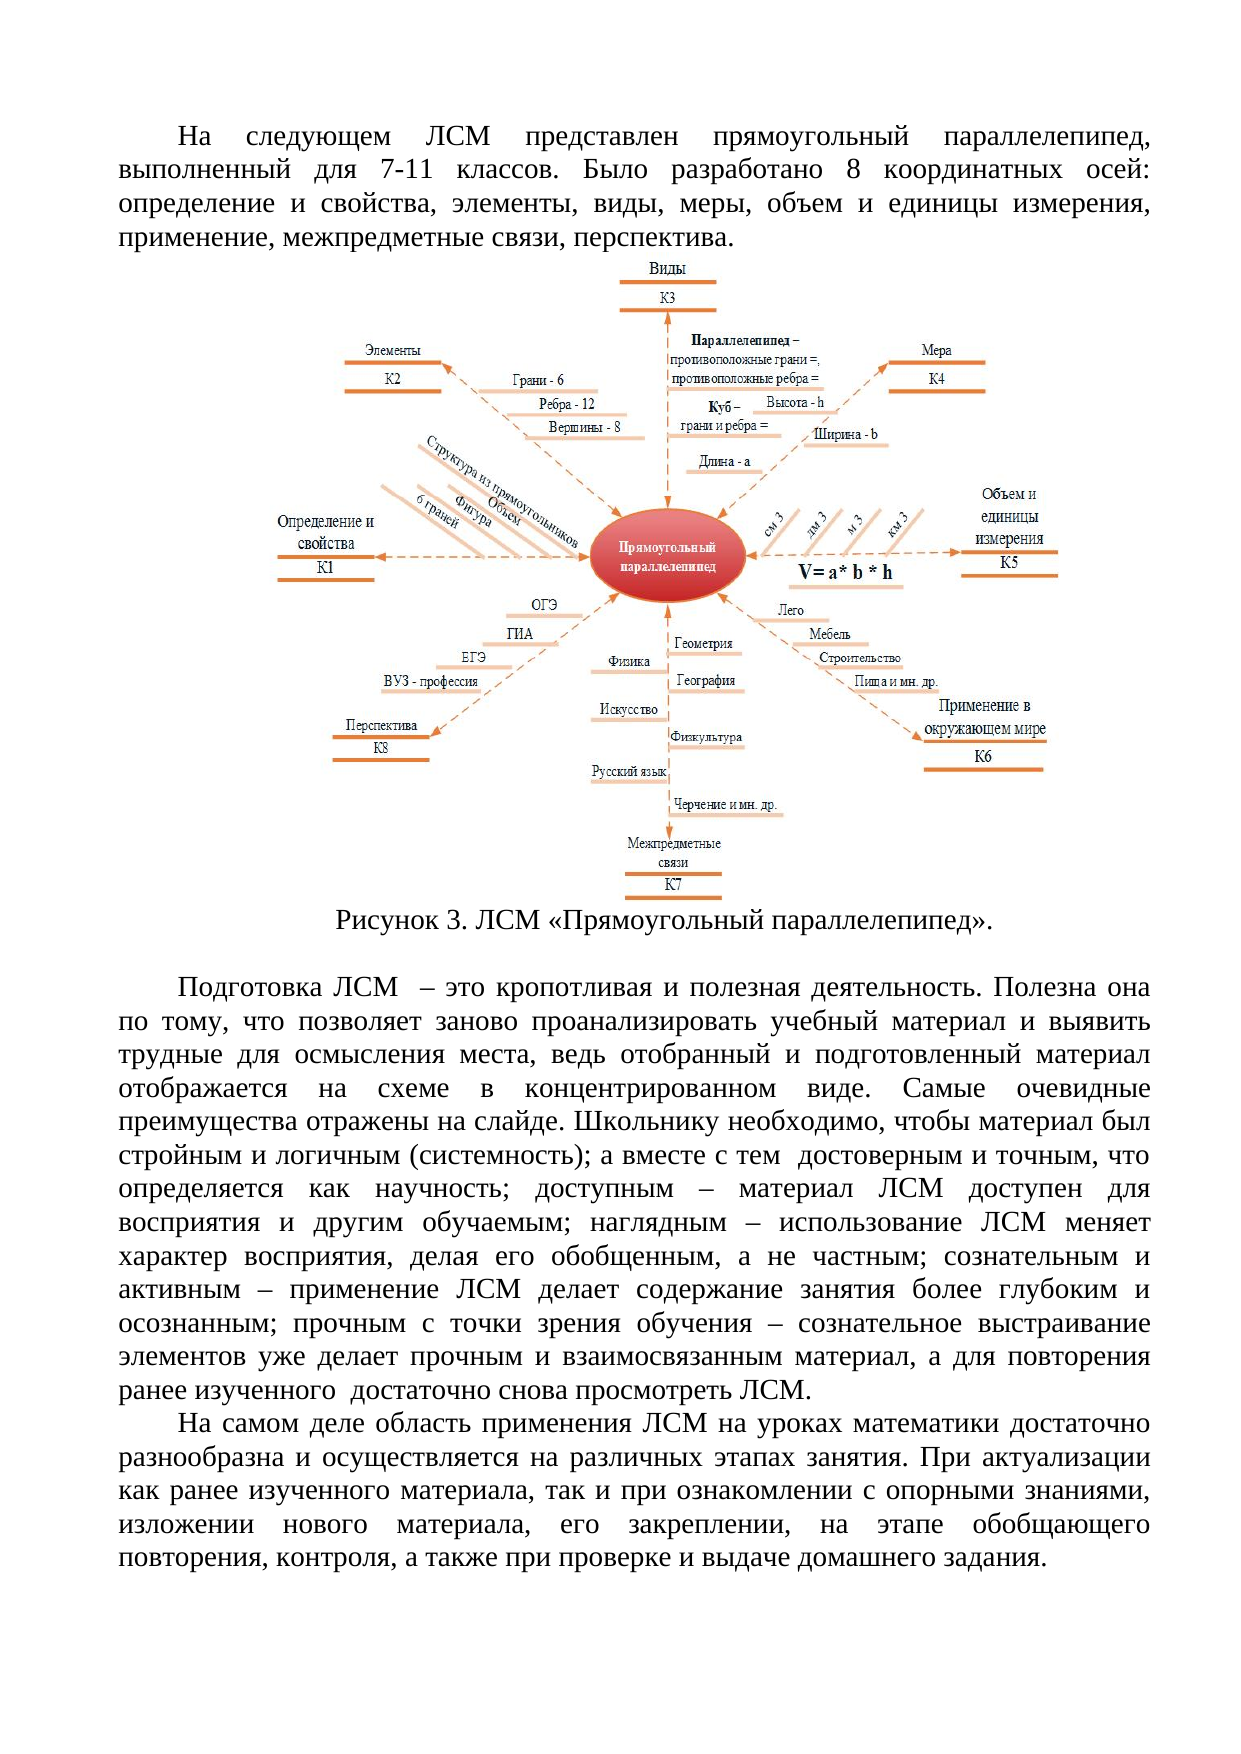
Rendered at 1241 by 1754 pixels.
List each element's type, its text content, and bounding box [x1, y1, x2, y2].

picture [269, 252, 1060, 903]
text Рисунок 3. ЛСМ «Прямоугольный параллелепипед». [118, 902, 1152, 936]
text На самом деле область применения ЛСМ на уроках математики достаточно разнообразна и осуществляется на различных этапах занятия. При актуализации как ранее изученного материала, так и при ознакомлении с опорными знаниями, изложении нового материала, его закреплении, на этапе обобщающего повторения, контроля, а также при проверке и выдаче домашнего задания. [118, 1405, 1152, 1573]
text Подготовка ЛСМ – это кропотливая и полезная деятельность. Полезна она по тому, что позволяет заново проанализировать учебный материал и выявить трудные для осмысления места, ведь отобранный и подготовленный материал отображается на схеме в концентрированном виде. Самые очевидные преимущества отражены на слайде. Школьнику необходимо, чтобы материал был стройным и логичным (системность); а вместе с тем достоверным и точным, что определяется как научность; доступным – материал ЛСМ доступен для восприятия и другим обучаемым; наглядным – использование ЛСМ меняет характер восприятия, делая его обобщенным, а не частным; сознательным и активным – применение ЛСМ делает содержание занятия более глубоким и осознанным; прочным с точки зрения обучения – сознательное выстраивание элементов уже делает прочным и взаимосвязанным материал, а для повторения ранее изученного достаточно снова просмотреть ЛСМ. [118, 969, 1152, 1405]
text На следующем ЛСМ представлен прямоугольный параллелепипед, выполненный для 7-11 классов. Было разработано 8 координатных осей: определение и свойства, элементы, виды, меры, объем и единицы измерения, применение, межпредметные связи, перспектива. [118, 118, 1152, 252]
